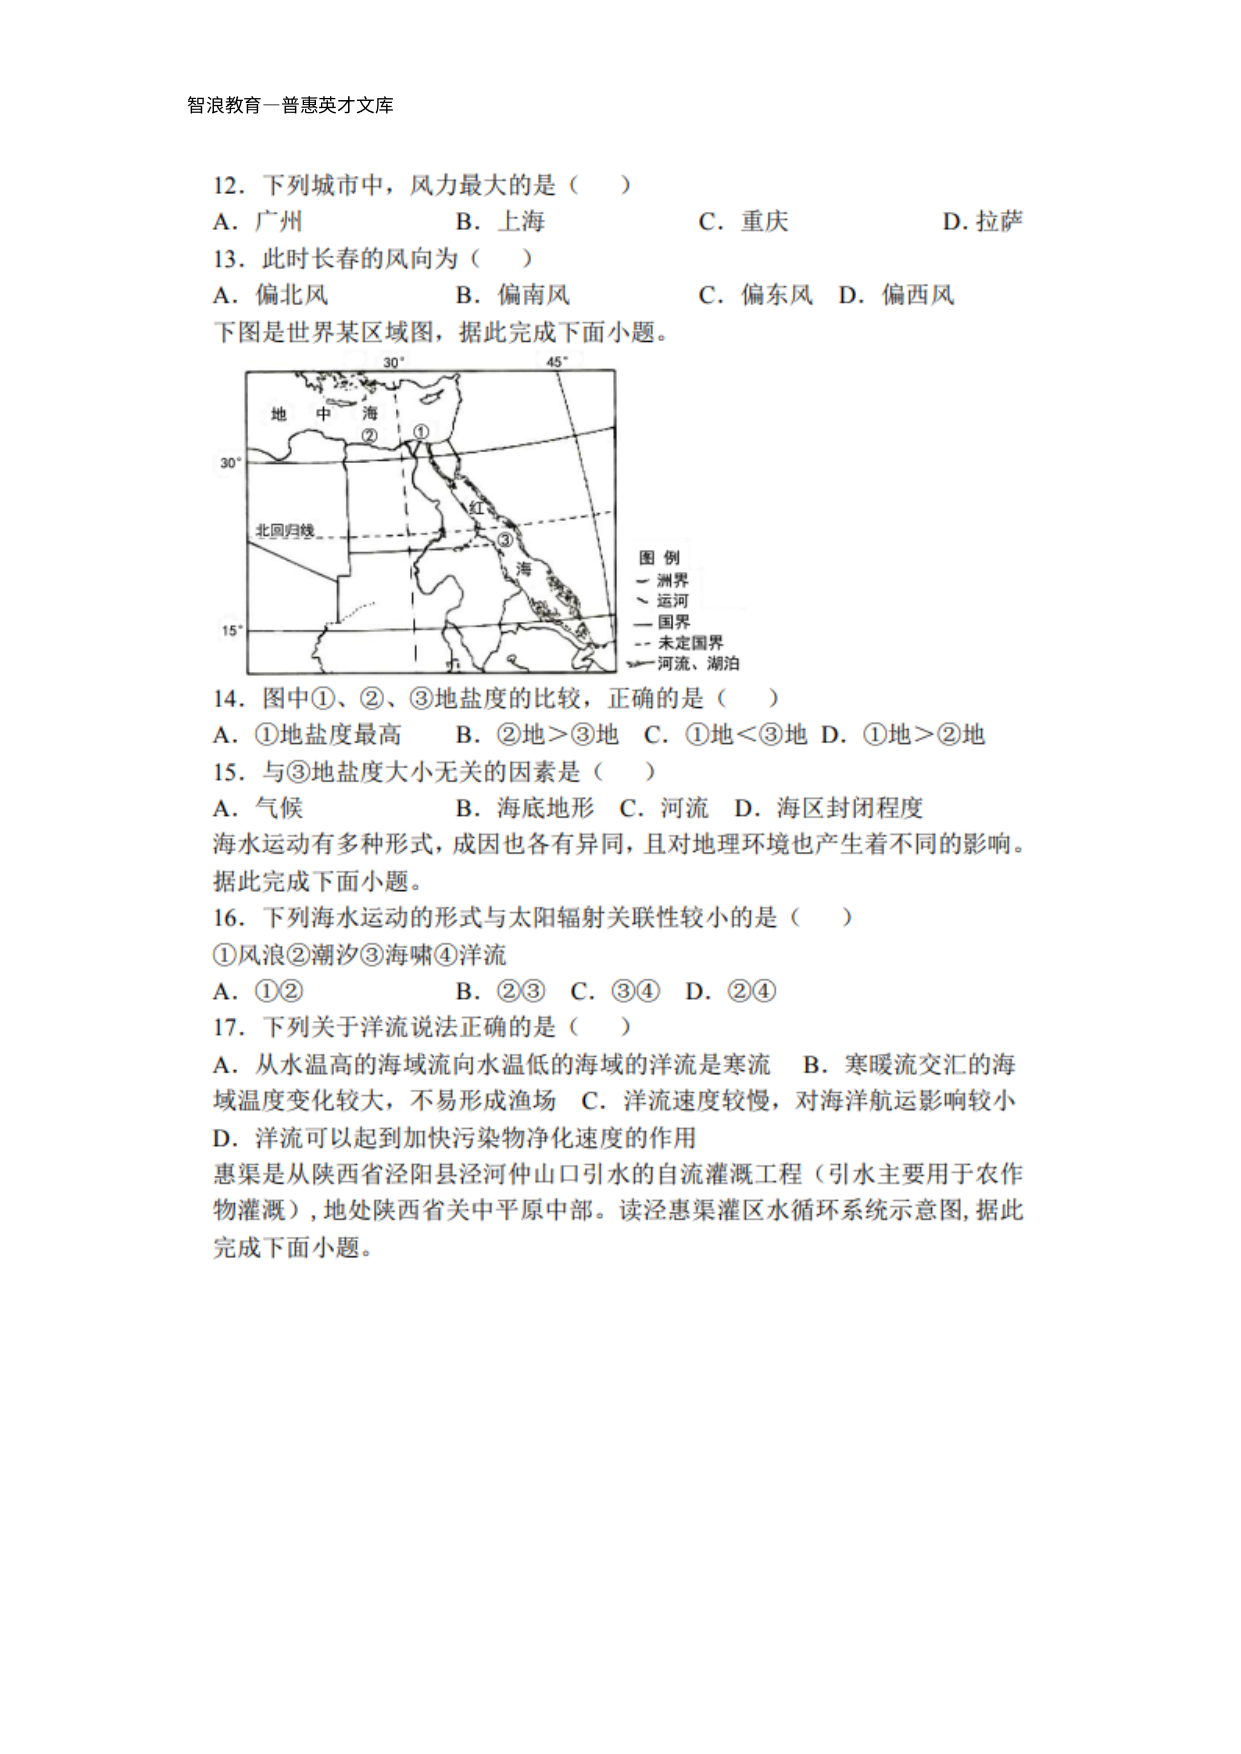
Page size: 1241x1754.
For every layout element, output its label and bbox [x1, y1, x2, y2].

picture [198, 162, 1042, 1286]
